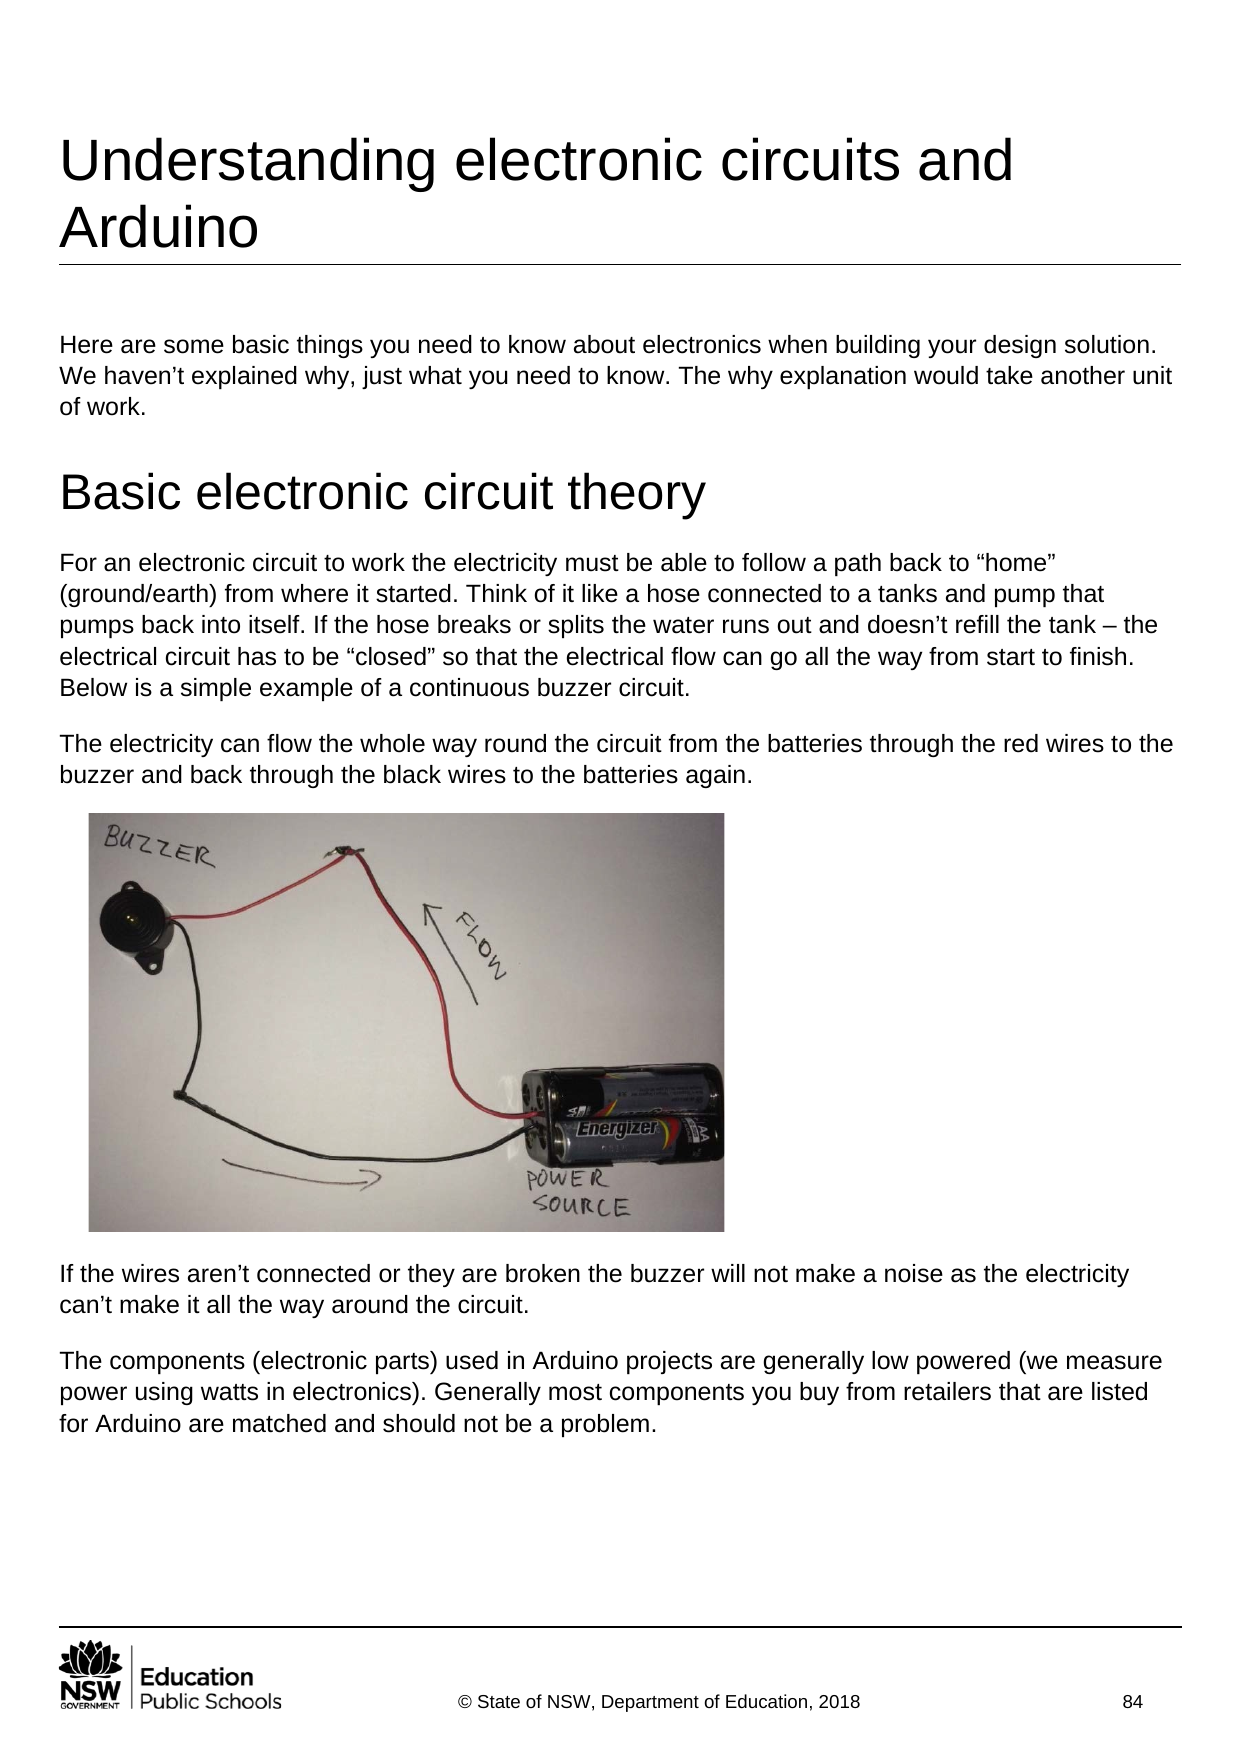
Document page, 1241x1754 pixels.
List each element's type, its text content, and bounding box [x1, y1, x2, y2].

text The electricity can flow the whole way round the circuit from the batteries through the red wires to the buzzer and back through the black wires to the batteries again. [59, 726, 1181, 789]
text Here are some basic things you need to know about electronics when building your design solution. We haven’t explained why, just what you need to know. The why explanation would take another unit of work. [59, 327, 1181, 421]
picture [58, 1640, 282, 1709]
text Basic electronic circuit theory [59, 463, 1181, 520]
text Understanding electronic circuits and Arduino [59, 125, 1181, 264]
text For an electronic circuit to work the electricity must be able to follow a path back to “home” (ground/earth) from where it started. Think of it like a hose connected to a tanks and pump that pumps back into itself. If the hose breaks or splits the water runs out and doesn’t refill the tank – the electrical circuit has to be “closed” so that the electrical flow can go all the way from start to finish. Below is a simple example of a continuous buzzer circuit. [59, 545, 1181, 701]
text The components (electronic parts) used in Arduino projects are generally low powered (we measure power using watts in electronics). Generally most components you buy from retailers that are listed for Arduino are matched and should not be a problem. [59, 1344, 1181, 1437]
picture [88, 813, 725, 1232]
text If the wires aren’t connected or they are broken the buzzer will not make a noise as the electricity can’t make it all the way around the circuit. [59, 1256, 1181, 1319]
